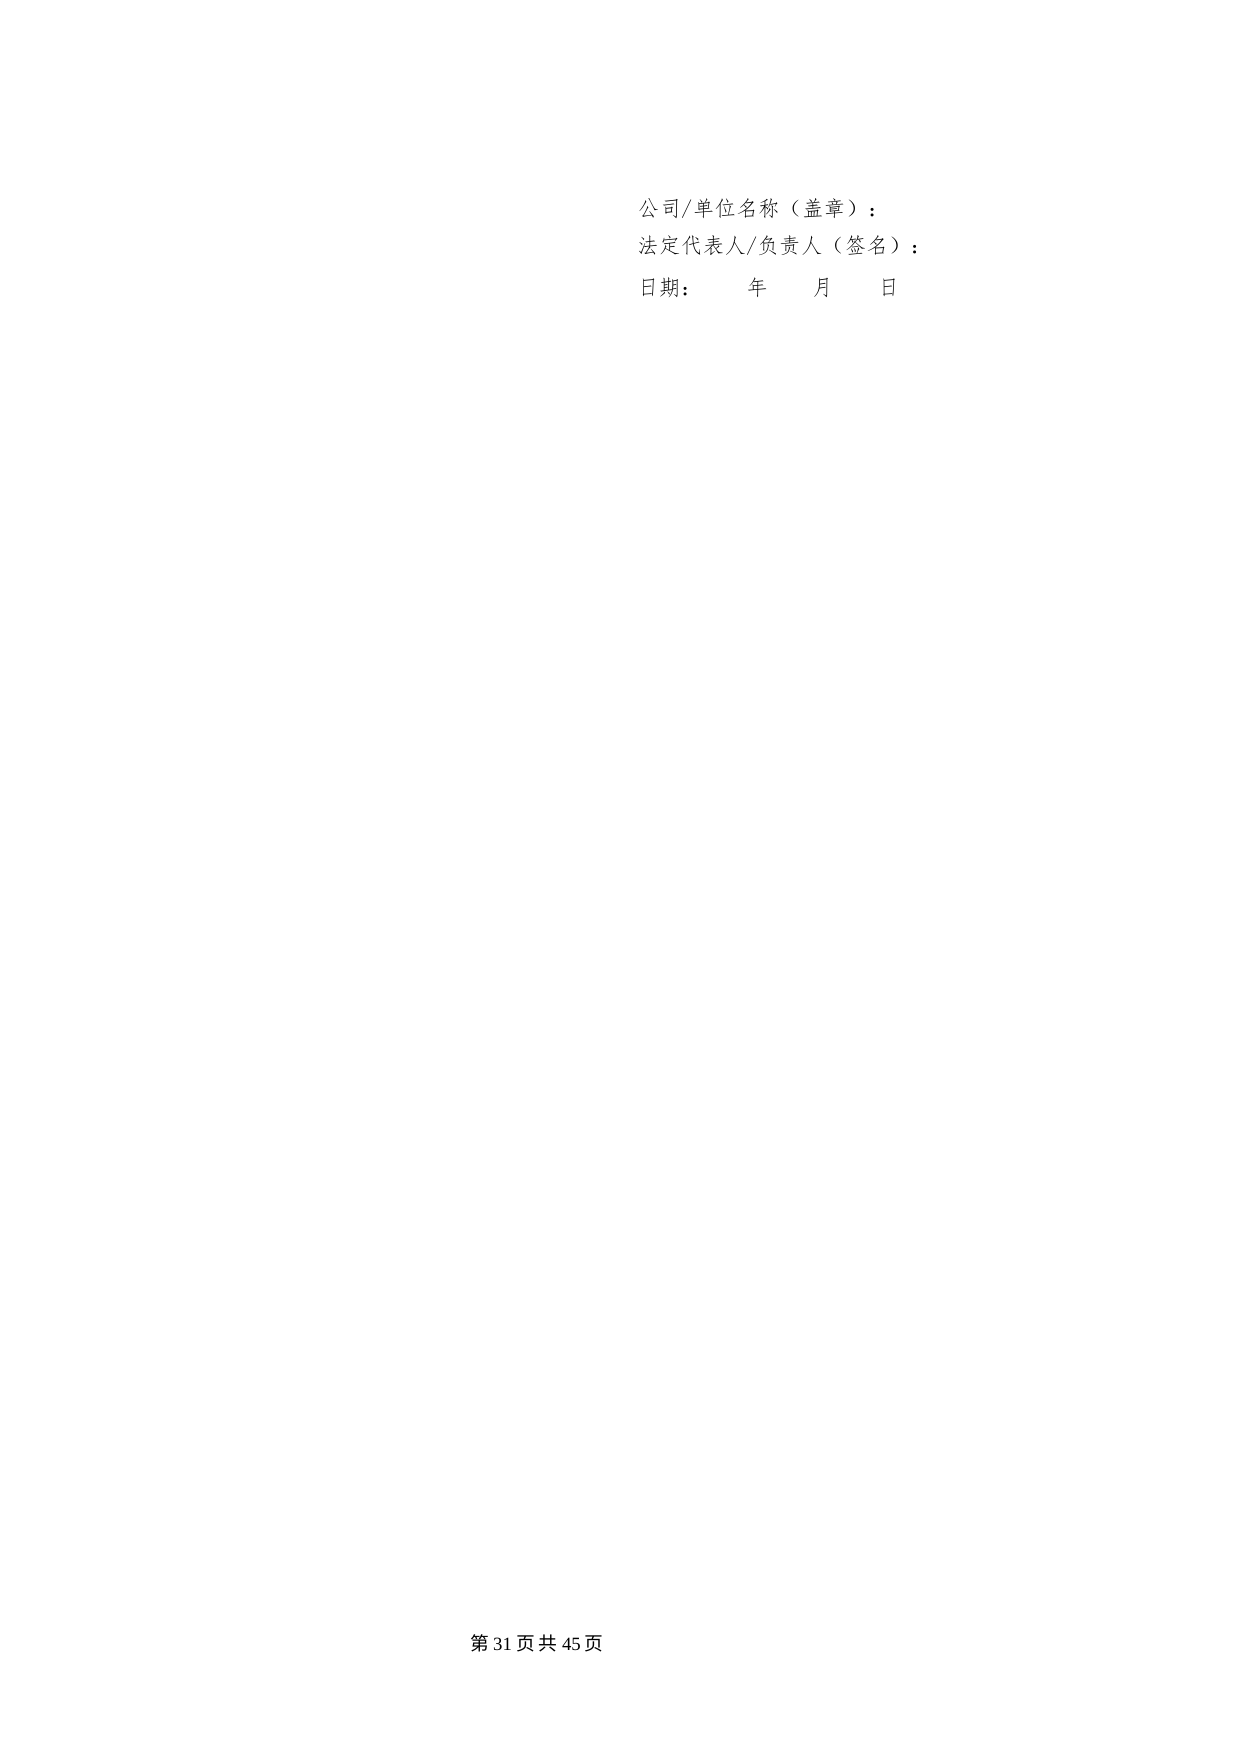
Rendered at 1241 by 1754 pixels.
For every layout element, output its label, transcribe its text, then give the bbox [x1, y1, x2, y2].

text 公司/单位名称（盖章）： [112, 194, 1128, 219]
text 日期： 年 月 日 [112, 269, 1128, 302]
text 法定代表人/负责人（签名）： [112, 232, 1128, 257]
